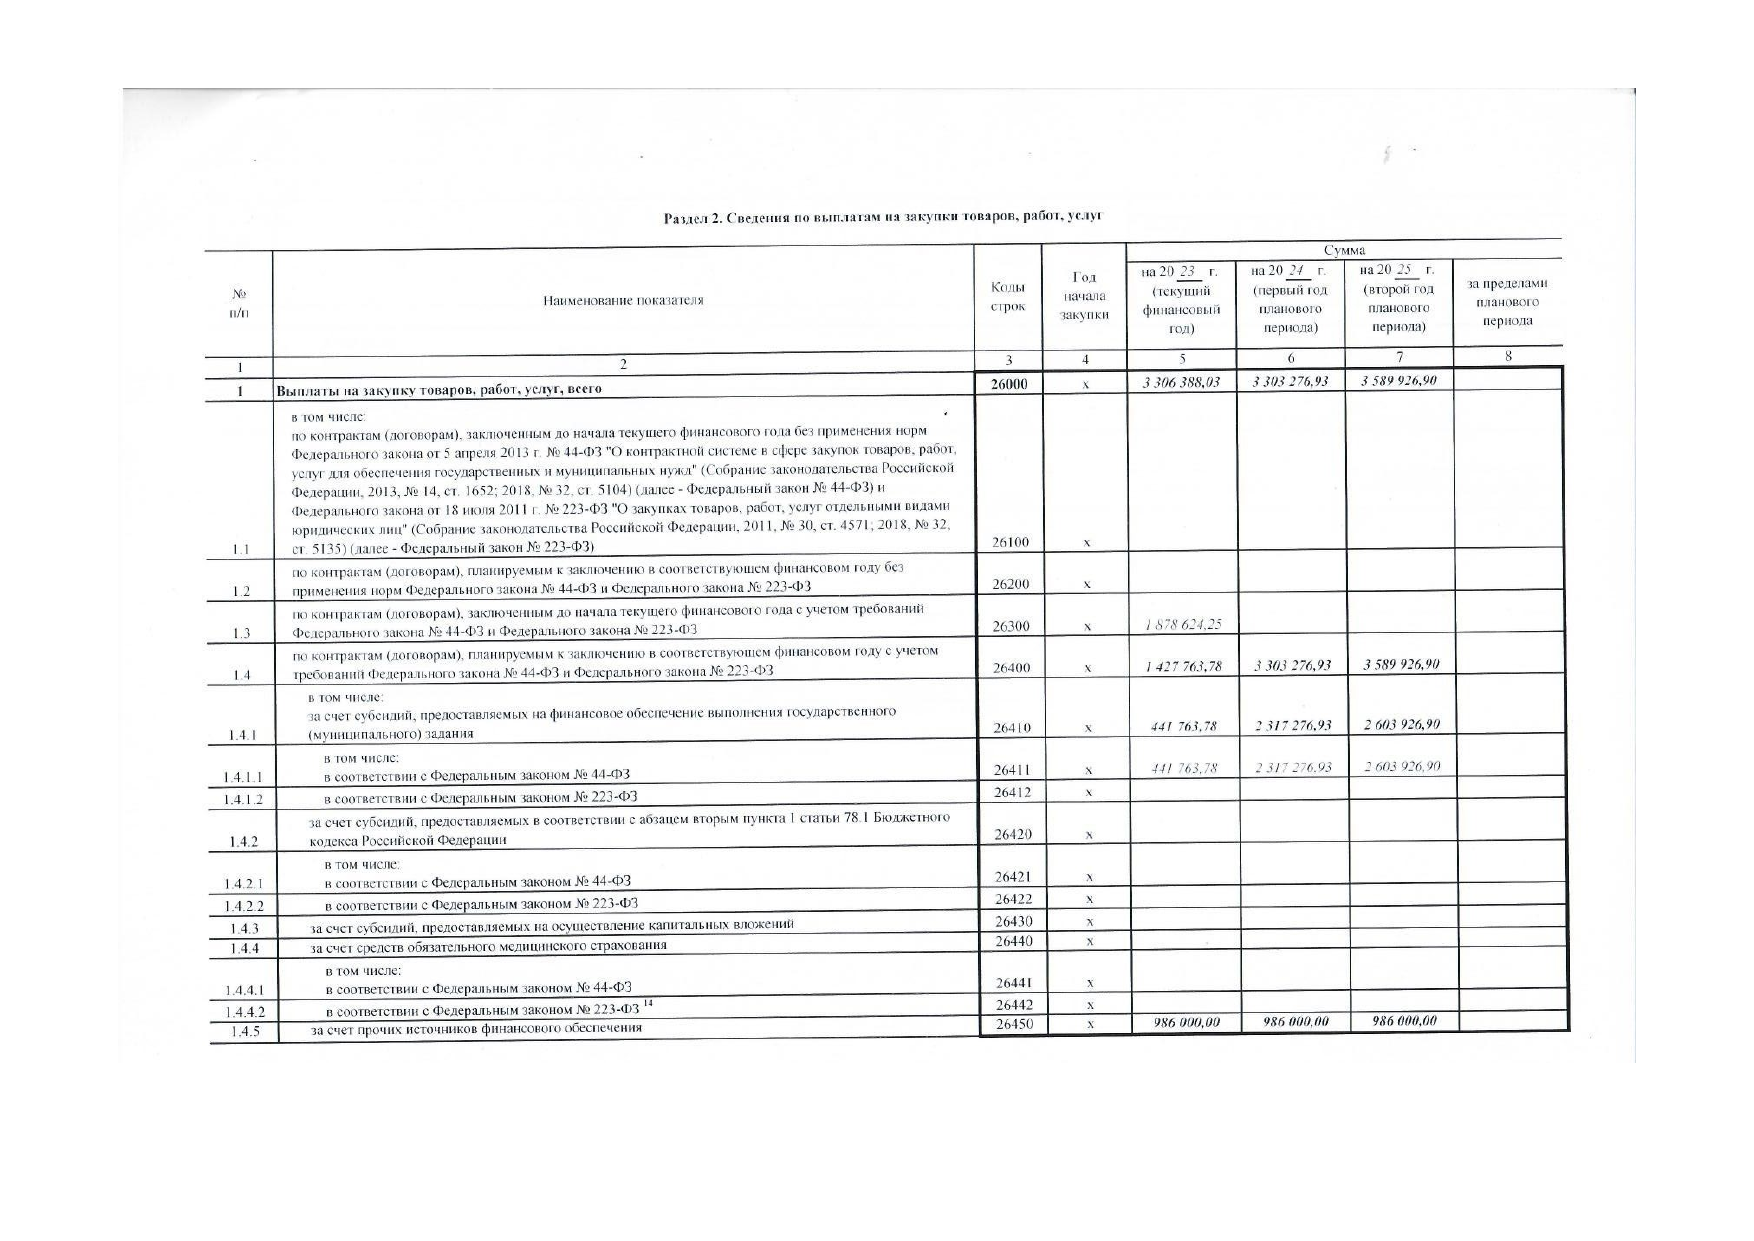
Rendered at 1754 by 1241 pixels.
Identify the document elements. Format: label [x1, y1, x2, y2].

picture [118, 88, 1636, 1063]
